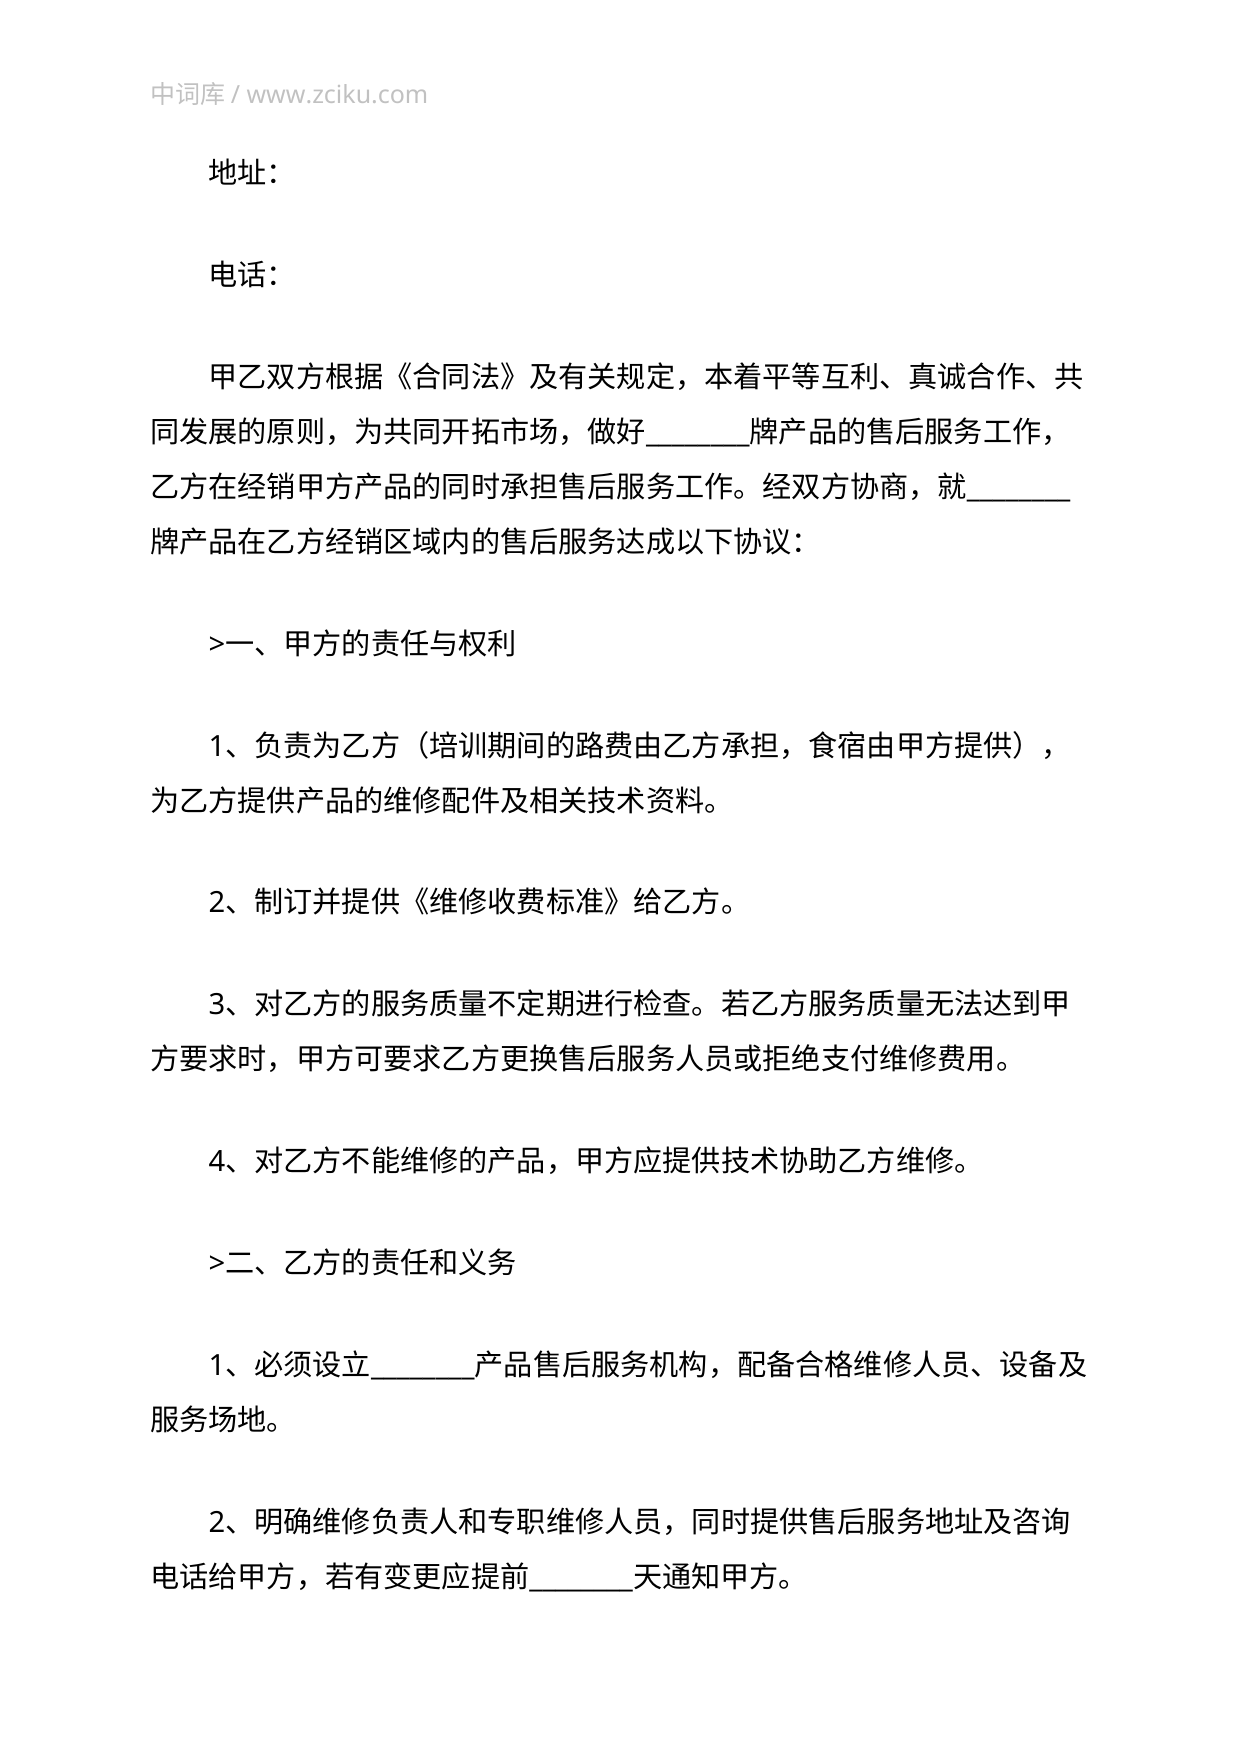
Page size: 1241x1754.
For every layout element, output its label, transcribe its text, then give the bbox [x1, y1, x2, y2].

text 4、对乙方不能维修的产品，甲方应提供技术协助乙方维修。 [150, 1138, 1090, 1180]
text 3、对乙方的服务质量不定期进行检查。若乙方服务质量无法达到甲方要求时，甲方可要求乙方更换售后服务人员或拒绝支付维修费用。 [150, 981, 1090, 1078]
text 2、制订并提供《维修收费标准》给乙方。 [150, 879, 1090, 921]
text >二、乙方的责任和义务 [150, 1240, 1090, 1282]
text 1、必须设立________产品售后服务机构，配备合格维修人员、设备及服务场地。 [150, 1342, 1090, 1439]
text 地址： [150, 150, 1090, 192]
text 2、明确维修负责人和专职维修人员，同时提供售后服务地址及咨询电话给甲方，若有变更应提前________天通知甲方。 [150, 1498, 1090, 1596]
text >一、甲方的责任与权利 [150, 620, 1090, 663]
text 1、负责为乙方（培训期间的路费由乙方承担，食宿由甲方提供），为乙方提供产品的维修配件及相关技术资料。 [150, 722, 1090, 819]
text 甲乙双方根据《合同法》及有关规定，本着平等互利、真诚合作、共同发展的原则，为共同开拓市场，做好________牌产品的售后服务工作，乙方在经销甲方产品的同时承担售后服务工作。经双方协商，就________牌产品在乙方经销区域内的售后服务达成以下协议： [150, 353, 1090, 561]
text 电话： [150, 252, 1090, 294]
